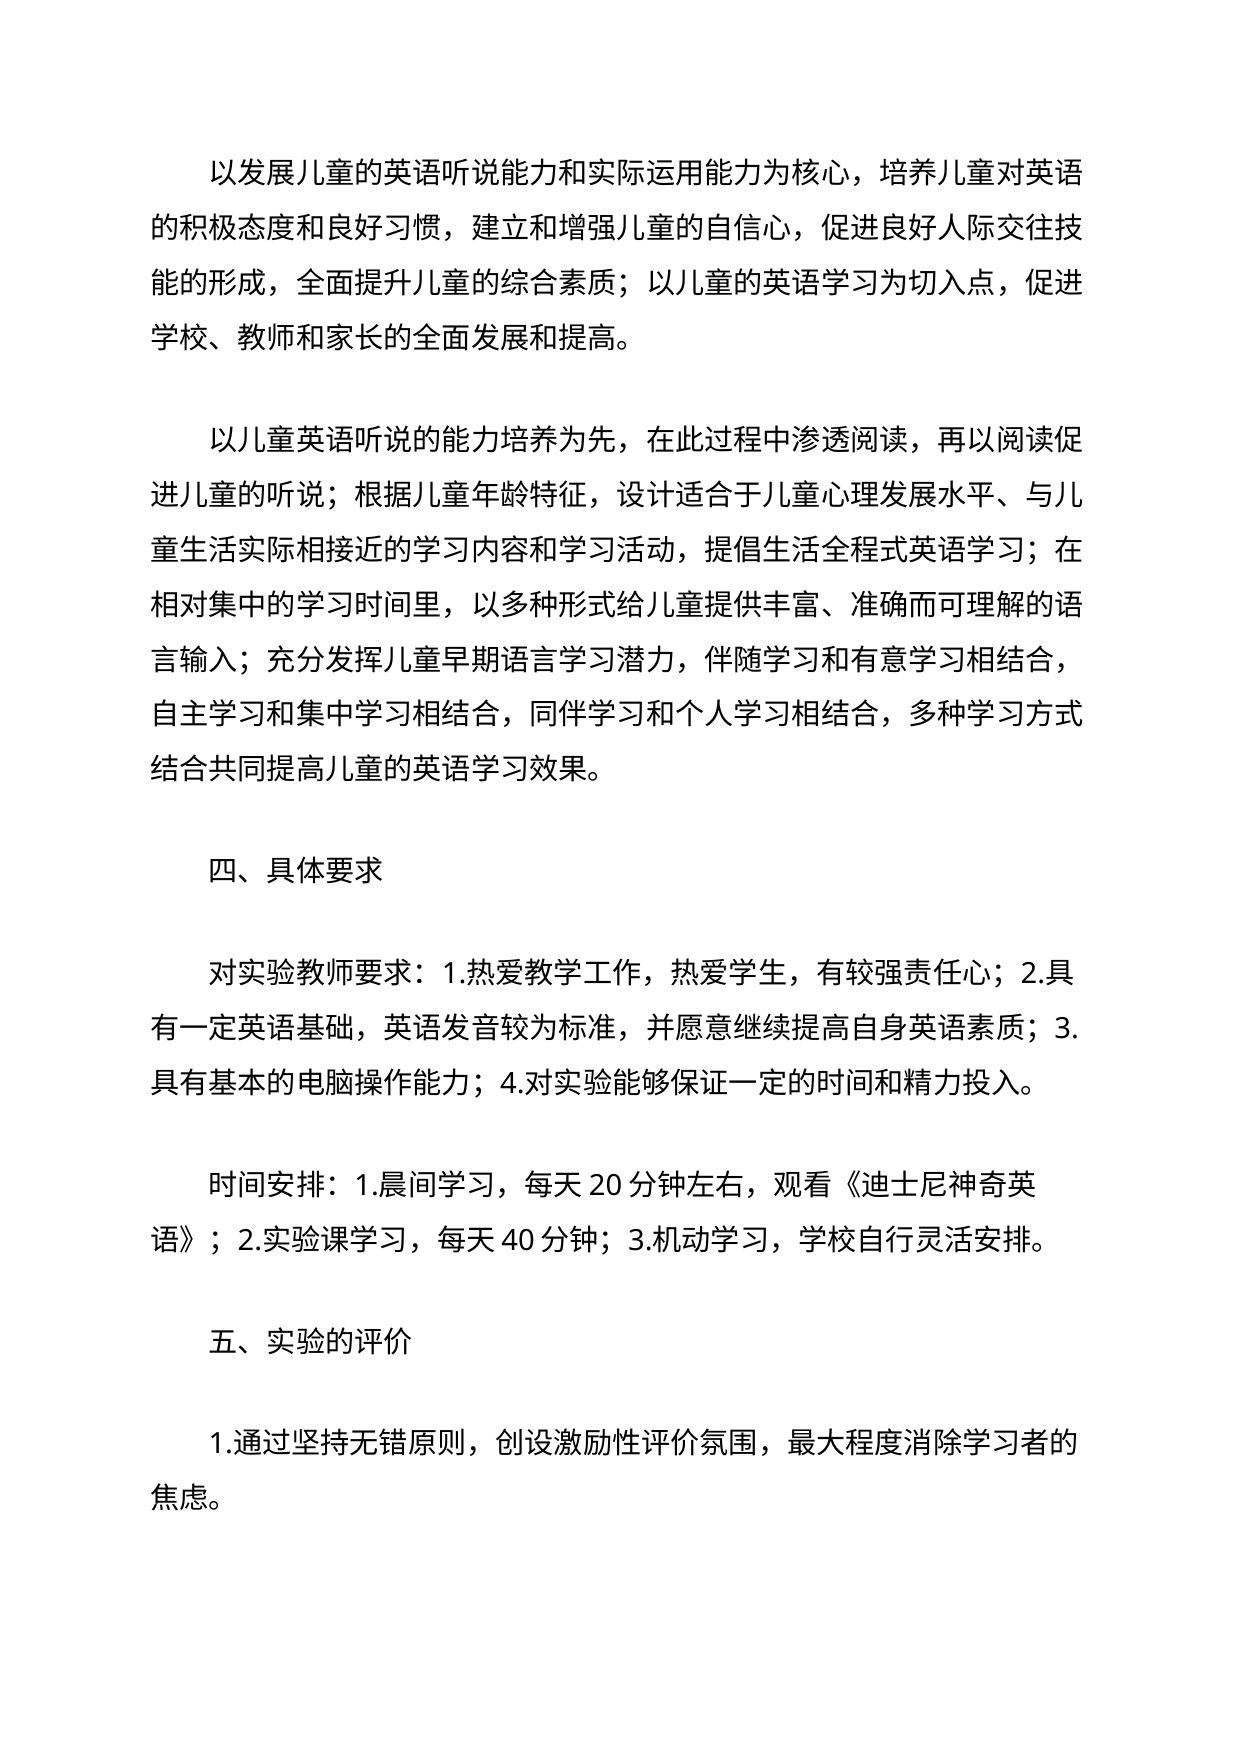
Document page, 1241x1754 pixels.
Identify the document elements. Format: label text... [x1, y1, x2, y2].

text 1.通过坚持无错原则，创设激励性评价氛围，最大程度消除学习者的焦虑。 [150, 1420, 1090, 1517]
text 时间安排：1.晨间学习，每天20分钟左右，观看《迪士尼神奇英语》；2.实验课学习，每天40分钟；3.机动学习，学校自行灵活安排。 [150, 1161, 1090, 1259]
text 对实验教师要求：1.热爱教学工作，热爱学生，有较强责任心；2.具有一定英语基础，英语发音较为标准，并愿意继续提高自身英语素质；3.具有基本的电脑操作能力；4.对实验能够保证一定的时间和精力投入。 [150, 949, 1090, 1102]
text 五、实验的评价 [150, 1318, 1090, 1361]
text 四、具体要求 [150, 848, 1090, 890]
text 以儿童英语听说的能力培养为先，在此过程中渗透阅读，再以阅读促进儿童的听说；根据儿童年龄特征，设计适合于儿童心理发展水平、与儿童生活实际相接近的学习内容和学习活动，提倡生活全程式英语学习；在相对集中的学习时间里，以多种形式给儿童提供丰富、准确而可理解的语言输入；充分发挥儿童早期语言学习潜力，伴随学习和有意学习相结合，自主学习和集中学习相结合，同伴学习和个人学习相结合，多种学习方式结合共同提高儿童的英语学习效果。 [150, 416, 1090, 788]
text 以发展儿童的英语听说能力和实际运用能力为核心，培养儿童对英语的积极态度和良好习惯，建立和增强儿童的自信心，促进良好人际交往技能的形成，全面提升儿童的综合素质；以儿童的英语学习为切入点，促进学校、教师和家长的全面发展和提高。 [150, 150, 1090, 357]
